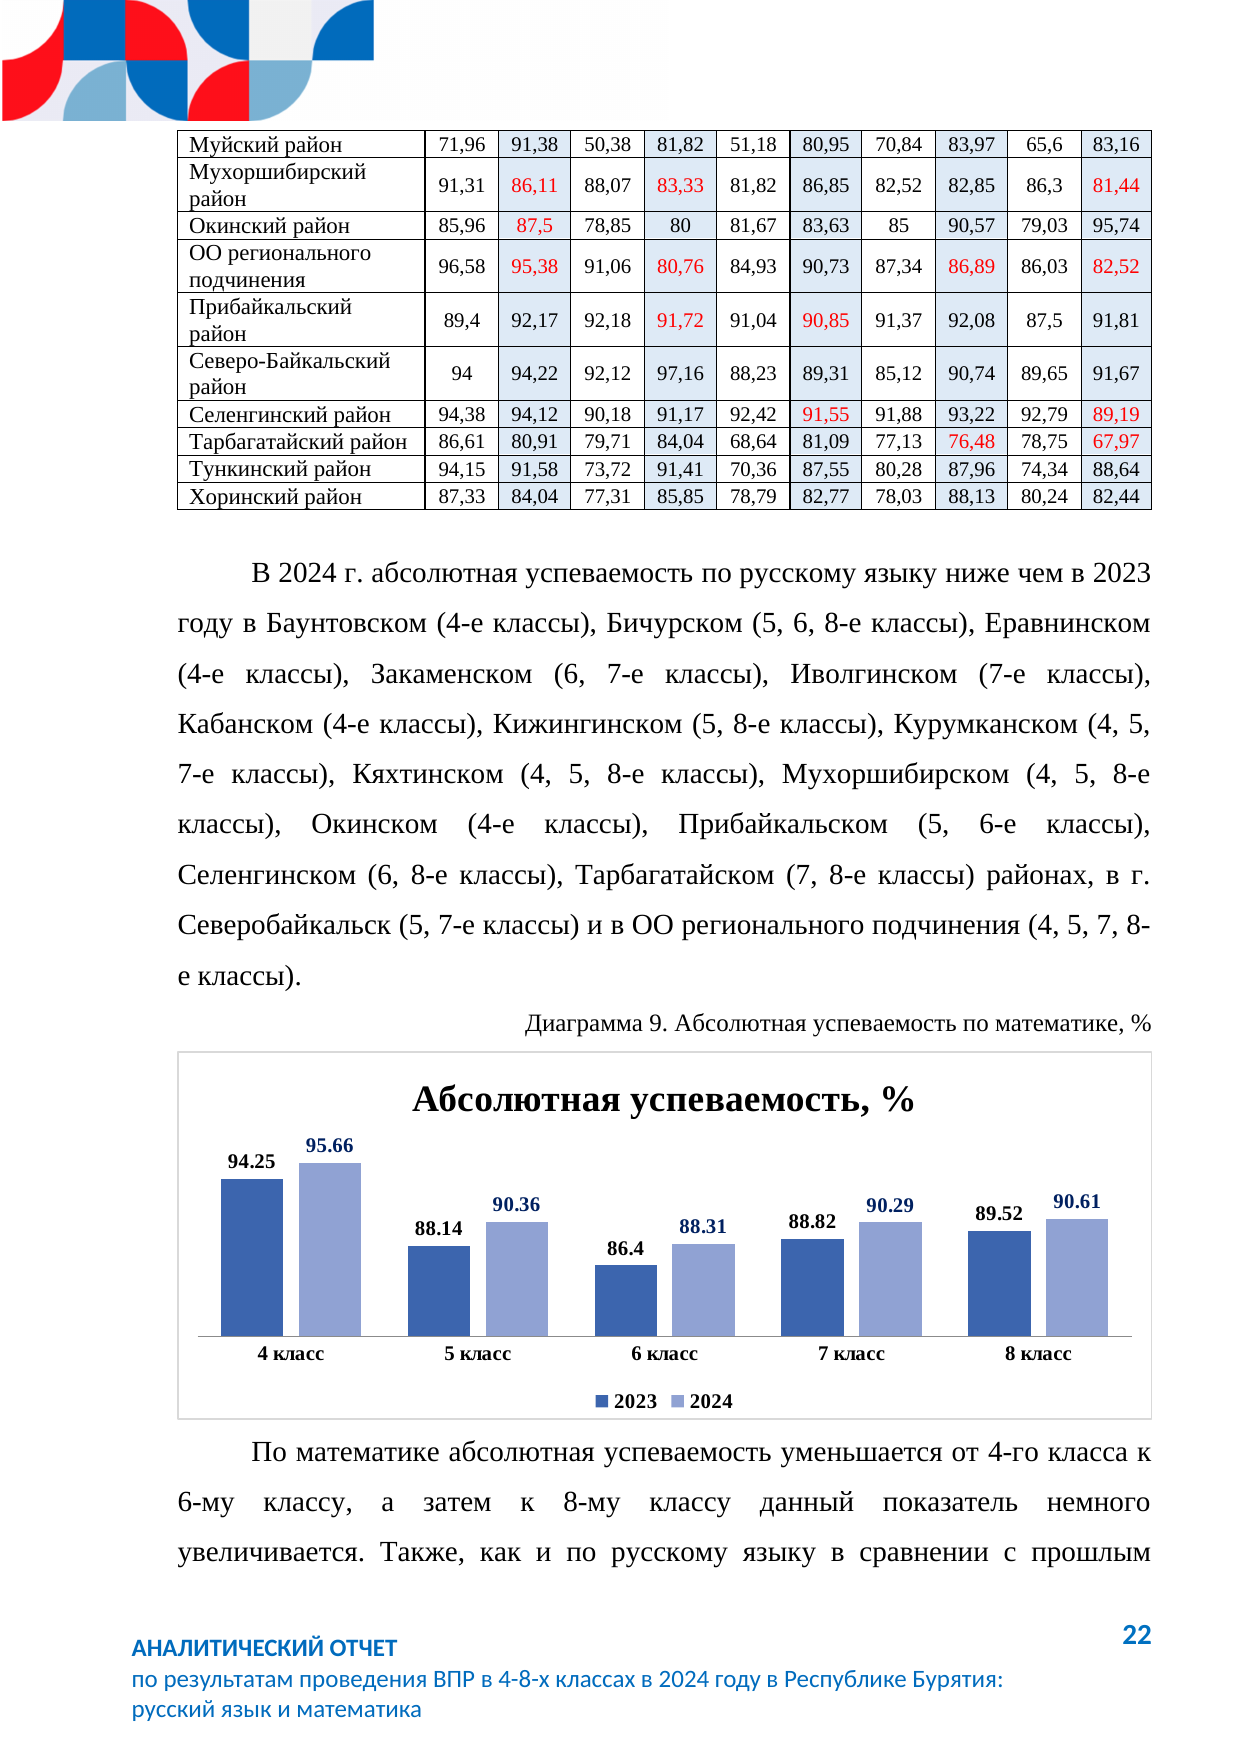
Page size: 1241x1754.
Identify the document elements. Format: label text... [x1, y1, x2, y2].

table_cell 92,42 [717, 401, 789, 427]
table_cell 86,3 [1008, 158, 1081, 211]
table_cell 78,85 [571, 212, 644, 238]
table_cell Селенгинский район [178, 401, 424, 427]
text Диаграмма 9. Абсолютная успеваемость по математике, % [177, 1008, 1152, 1037]
table_cell 94 [426, 347, 498, 400]
table_cell 91,55 [791, 401, 861, 427]
table_cell 87,55 [791, 456, 861, 482]
table_cell 79,71 [571, 428, 644, 454]
table_cell 79,03 [1008, 212, 1081, 238]
table_cell 70,36 [717, 456, 789, 482]
table_cell 82,85 [936, 158, 1007, 211]
table_cell 88,13 [936, 483, 1007, 509]
table_cell 87,34 [862, 240, 935, 292]
table_cell 81,82 [717, 158, 789, 211]
table_cell 88,23 [717, 347, 789, 400]
table_cell 86,85 [791, 158, 861, 211]
table_cell 96,58 [426, 240, 498, 292]
table_cell 92,12 [571, 347, 644, 400]
table_cell Хоринский район [178, 483, 424, 509]
table_cell 71,96 [426, 131, 498, 157]
table_cell 94,38 [426, 401, 498, 427]
table_cell 91,31 [426, 158, 498, 211]
table_cell 88,64 [1082, 456, 1151, 482]
table_cell Тункинский район [178, 456, 424, 482]
table_cell 78,75 [1008, 428, 1081, 454]
table_cell 91,04 [717, 293, 789, 346]
table_cell 91,38 [499, 131, 570, 157]
table_cell 80,91 [499, 428, 570, 454]
table_cell 89,19 [1082, 401, 1151, 427]
table_cell 83,63 [791, 212, 861, 238]
table_cell 91,06 [571, 240, 644, 292]
table_cell 88,07 [571, 158, 644, 211]
table_cell 65,6 [1008, 131, 1081, 157]
table_cell 95,38 [499, 240, 570, 292]
table_cell Муйский район [178, 131, 424, 157]
table_cell 78,03 [862, 483, 935, 509]
table_cell 91,67 [1082, 347, 1151, 400]
table_cell 82,44 [1082, 483, 1151, 509]
table_cell 77,13 [862, 428, 935, 454]
table_cell 89,31 [791, 347, 861, 400]
table_cell Северо-Байкальский район [178, 347, 424, 400]
table_cell 90,85 [791, 293, 861, 346]
table_cell 81,44 [1082, 158, 1151, 211]
table_cell 84,93 [717, 240, 789, 292]
table_cell 81,67 [717, 212, 789, 238]
table_cell 76,48 [936, 428, 1007, 454]
table_cell Прибайкальский район [178, 293, 424, 346]
table_cell 81,82 [645, 131, 716, 157]
table_cell 97,16 [645, 347, 716, 400]
table_cell 67,97 [1082, 428, 1151, 454]
table_cell 90,74 [936, 347, 1007, 400]
table_cell 87,96 [936, 456, 1007, 482]
table_cell 90,57 [936, 212, 1007, 238]
table_cell 74,34 [1008, 456, 1081, 482]
table_cell 91,88 [862, 401, 935, 427]
table_cell 91,58 [499, 456, 570, 482]
table_cell 92,08 [936, 293, 1007, 346]
table_cell 70,84 [862, 131, 935, 157]
table_cell 85 [862, 212, 935, 238]
picture [3, 0, 668, 121]
table_cell 80,28 [862, 456, 935, 482]
table_cell 87,5 [1008, 293, 1081, 346]
table_cell 91,37 [862, 293, 935, 346]
table_cell Окинский район [178, 212, 424, 238]
table_cell 89,4 [426, 293, 498, 346]
table_cell 91,41 [645, 456, 716, 482]
table_cell 80,76 [645, 240, 716, 292]
table_cell Тарбагатайский район [178, 428, 424, 454]
table_cell 91,72 [645, 293, 716, 346]
table_cell 85,96 [426, 212, 498, 238]
table_cell 85,12 [862, 347, 935, 400]
table_cell 90,18 [571, 401, 644, 427]
table_cell 80 [645, 212, 716, 238]
table_cell 83,33 [645, 158, 716, 211]
table_cell 91,81 [1082, 293, 1151, 346]
table_cell 89,65 [1008, 347, 1081, 400]
table_cell 87,5 [499, 212, 570, 238]
table_cell 82,77 [791, 483, 861, 509]
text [177, 1434, 1152, 1568]
table_cell 50,38 [571, 131, 644, 157]
table_cell 84,04 [645, 428, 716, 454]
table_cell 83,16 [1082, 131, 1151, 157]
table_cell 86,89 [936, 240, 1007, 292]
table_cell 94,15 [426, 456, 498, 482]
table_cell 77,31 [571, 483, 644, 509]
table_cell 68,64 [717, 428, 789, 454]
table_cell 87,33 [426, 483, 498, 509]
table_cell 78,79 [717, 483, 789, 509]
table_cell 85,85 [645, 483, 716, 509]
table_cell 82,52 [862, 158, 935, 211]
table_cell 90,73 [791, 240, 861, 292]
table_cell 92,18 [571, 293, 644, 346]
table_cell 94,12 [499, 401, 570, 427]
table_cell 84,04 [499, 483, 570, 509]
table_cell 92,17 [499, 293, 570, 346]
table_cell Мухоршибирский район [178, 158, 424, 211]
table_cell 92,79 [1008, 401, 1081, 427]
table_cell 80,24 [1008, 483, 1081, 509]
text В 2024 г. абсолютная успеваемость по русскому языку ниже чем в 2023 году в Баунтовском (4-е классы), Бичурском (5, 6, 8-е классы), Еравнинском (4-е классы), Закаменском (6, 7-е классы), Иволгинском (7-е классы), Кабанском (4-е классы), Кижингинском (5, 8-е классы), Курумканском (4, 5, 7-е классы), Кяхтинском (4, 5, 8-е классы), Мухоршибирском (4, 5, 8-е классы), Окинском (4-е классы), Прибайкальском (5, 6-е классы), Селенгинском (6, 8-е классы), Тарбагатайском (7, 8-е классы) районах, в г. Северобайкальск (5, 7-е классы) и в ОО регионального подчинения (4, 5, 7, 8-е классы). [177, 555, 1152, 991]
table_cell 81,09 [791, 428, 861, 454]
table_cell 91,17 [645, 401, 716, 427]
table_cell 86,61 [426, 428, 498, 454]
table_cell 93,22 [936, 401, 1007, 427]
table_cell 51,18 [717, 131, 789, 157]
table_cell 83,97 [936, 131, 1007, 157]
table_cell 82,52 [1082, 240, 1151, 292]
table_cell 80,95 [791, 131, 861, 157]
table_cell 95,74 [1082, 212, 1151, 238]
table_cell 73,72 [571, 456, 644, 482]
table_cell ОО регионального подчинения [178, 240, 424, 292]
table_cell 86,11 [499, 158, 570, 211]
table_cell 86,03 [1008, 240, 1081, 292]
table_cell 94,22 [499, 347, 570, 400]
